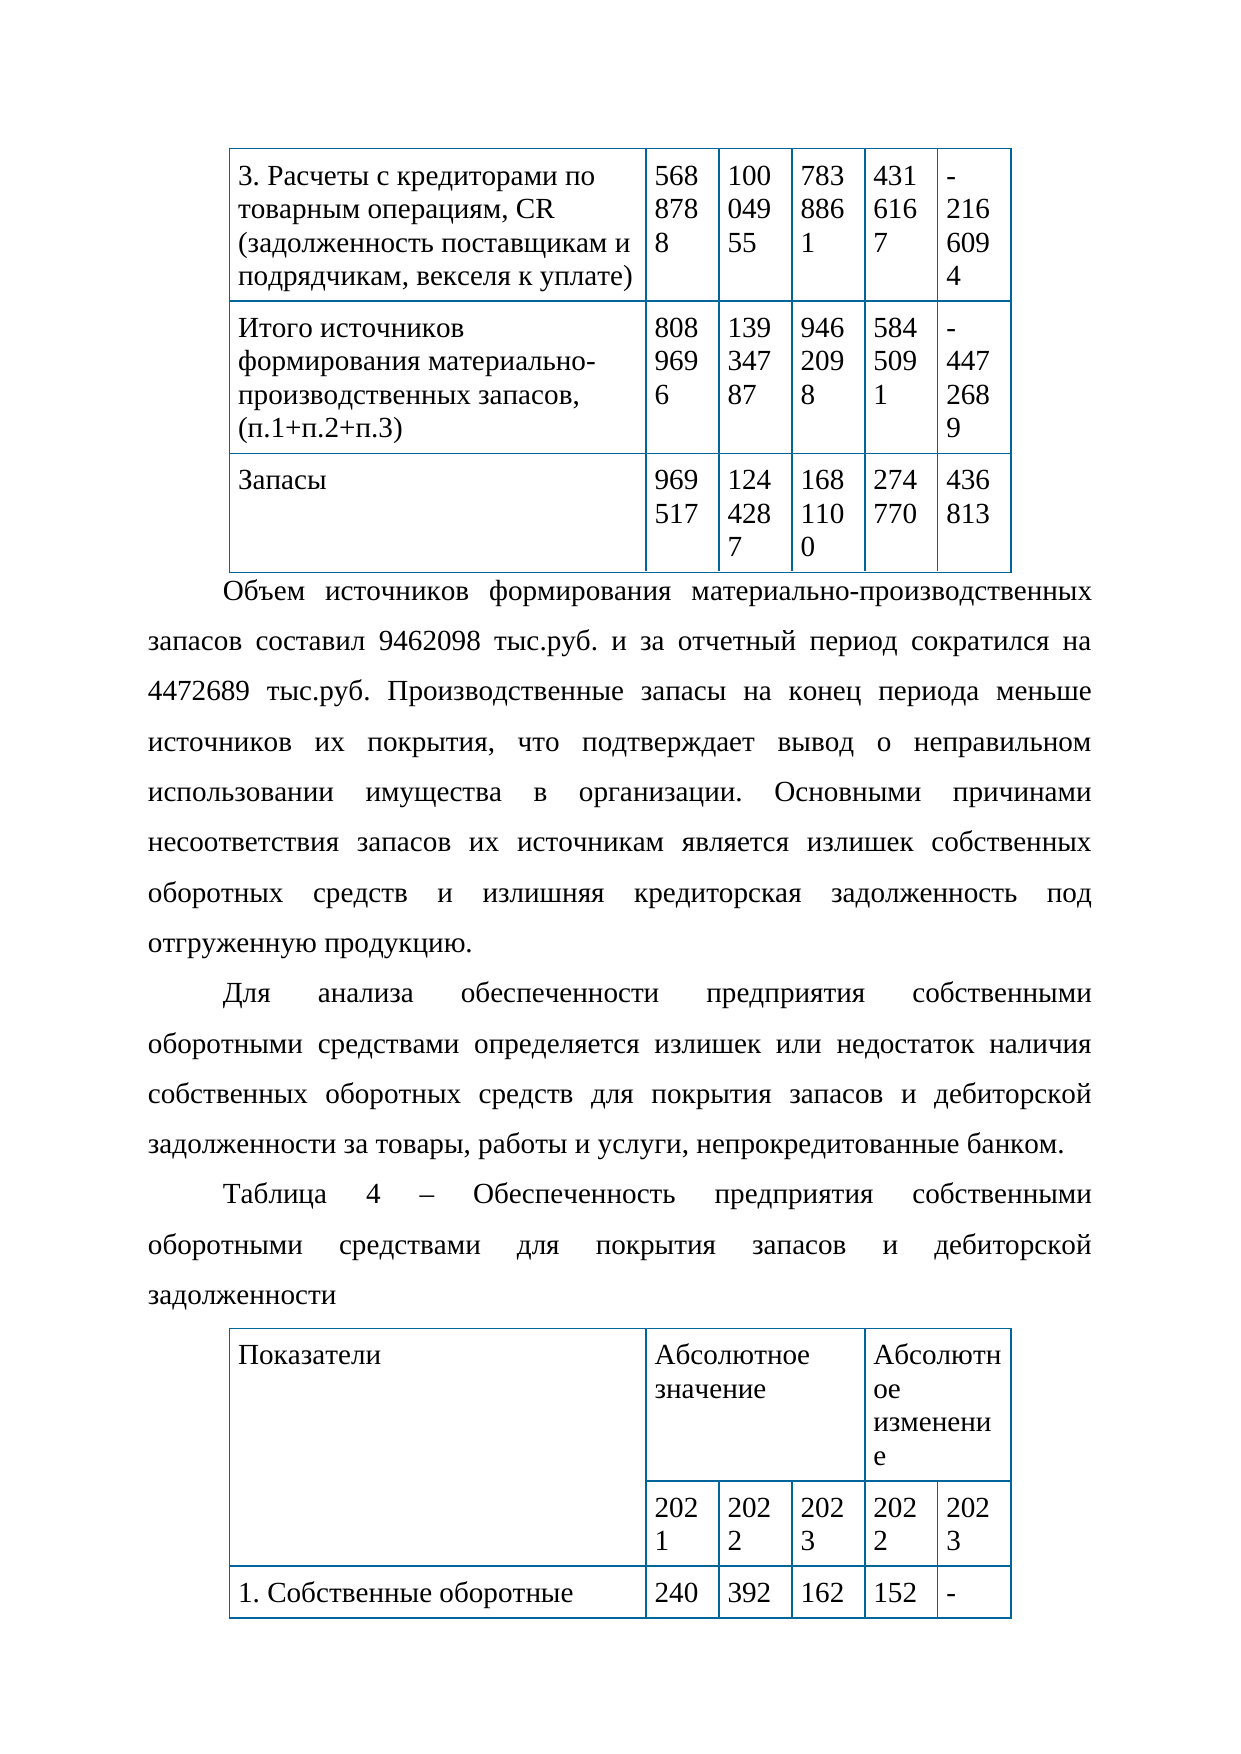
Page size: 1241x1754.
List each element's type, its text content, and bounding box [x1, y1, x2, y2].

text Таблица 4 – Обеспеченность предприятия собственными оборотными средствами для покрытия запасов и дебиторской задолженности [148, 1177, 1092, 1311]
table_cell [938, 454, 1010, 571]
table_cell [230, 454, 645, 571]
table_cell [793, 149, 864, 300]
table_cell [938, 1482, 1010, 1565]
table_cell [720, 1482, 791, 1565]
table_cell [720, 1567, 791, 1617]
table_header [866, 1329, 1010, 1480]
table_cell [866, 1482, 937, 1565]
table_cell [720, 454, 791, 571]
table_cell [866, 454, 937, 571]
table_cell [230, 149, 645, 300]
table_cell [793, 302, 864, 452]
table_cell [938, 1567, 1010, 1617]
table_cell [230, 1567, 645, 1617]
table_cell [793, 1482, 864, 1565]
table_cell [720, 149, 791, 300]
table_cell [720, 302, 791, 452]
text Для анализа обеспеченности предприятия собственными оборотными средствами определяется излишек или недостаток наличия собственных оборотных средств для покрытия запасов и дебиторской задолженности за товары, работы и услуги, непрокредитованные банком. [148, 975, 1092, 1160]
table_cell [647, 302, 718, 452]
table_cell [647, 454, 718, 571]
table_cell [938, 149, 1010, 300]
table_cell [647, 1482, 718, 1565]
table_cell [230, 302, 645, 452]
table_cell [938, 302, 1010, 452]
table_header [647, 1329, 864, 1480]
text Объем источников формирования материально-производственных запасов составил 9462098 тыс.руб. и за отчетный период сократился на 4472689 тыс.руб. Производственные запасы на конец периода меньше источников их покрытия, что подтверждает вывод о неправильном использовании имущества в организации. Основными причинами несоответствия запасов их источникам является излишек собственных оборотных средств и излишняя кредиторская задолженность под отгруженную продукцию. [148, 573, 1092, 959]
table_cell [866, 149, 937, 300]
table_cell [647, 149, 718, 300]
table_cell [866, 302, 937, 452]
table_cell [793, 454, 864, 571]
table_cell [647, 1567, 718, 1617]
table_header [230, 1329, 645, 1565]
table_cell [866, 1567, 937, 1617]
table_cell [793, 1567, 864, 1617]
